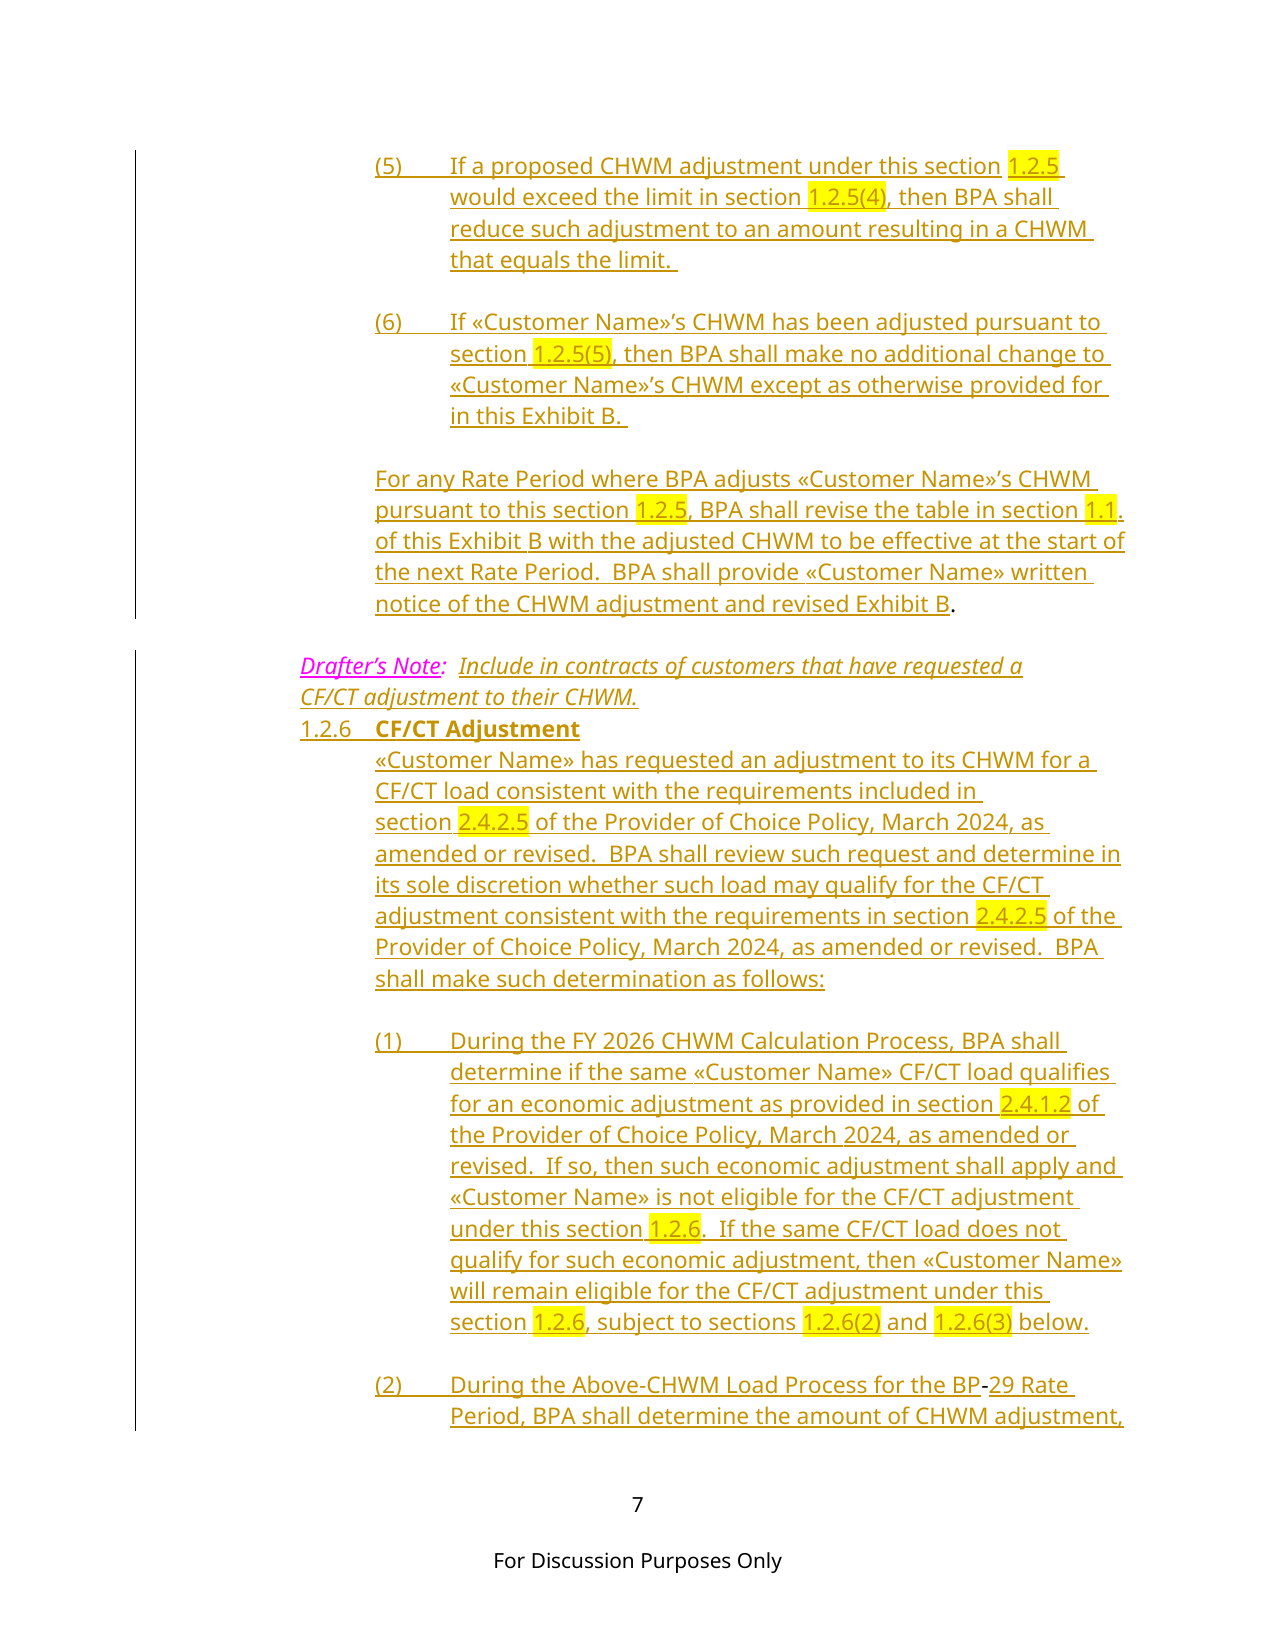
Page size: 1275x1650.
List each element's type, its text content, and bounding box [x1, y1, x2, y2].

text . [375, 462, 1125, 551]
text Drafter’s Note: [300, 650, 1125, 681]
text . [375, 552, 1125, 619]
text - [375, 1369, 1125, 1431]
